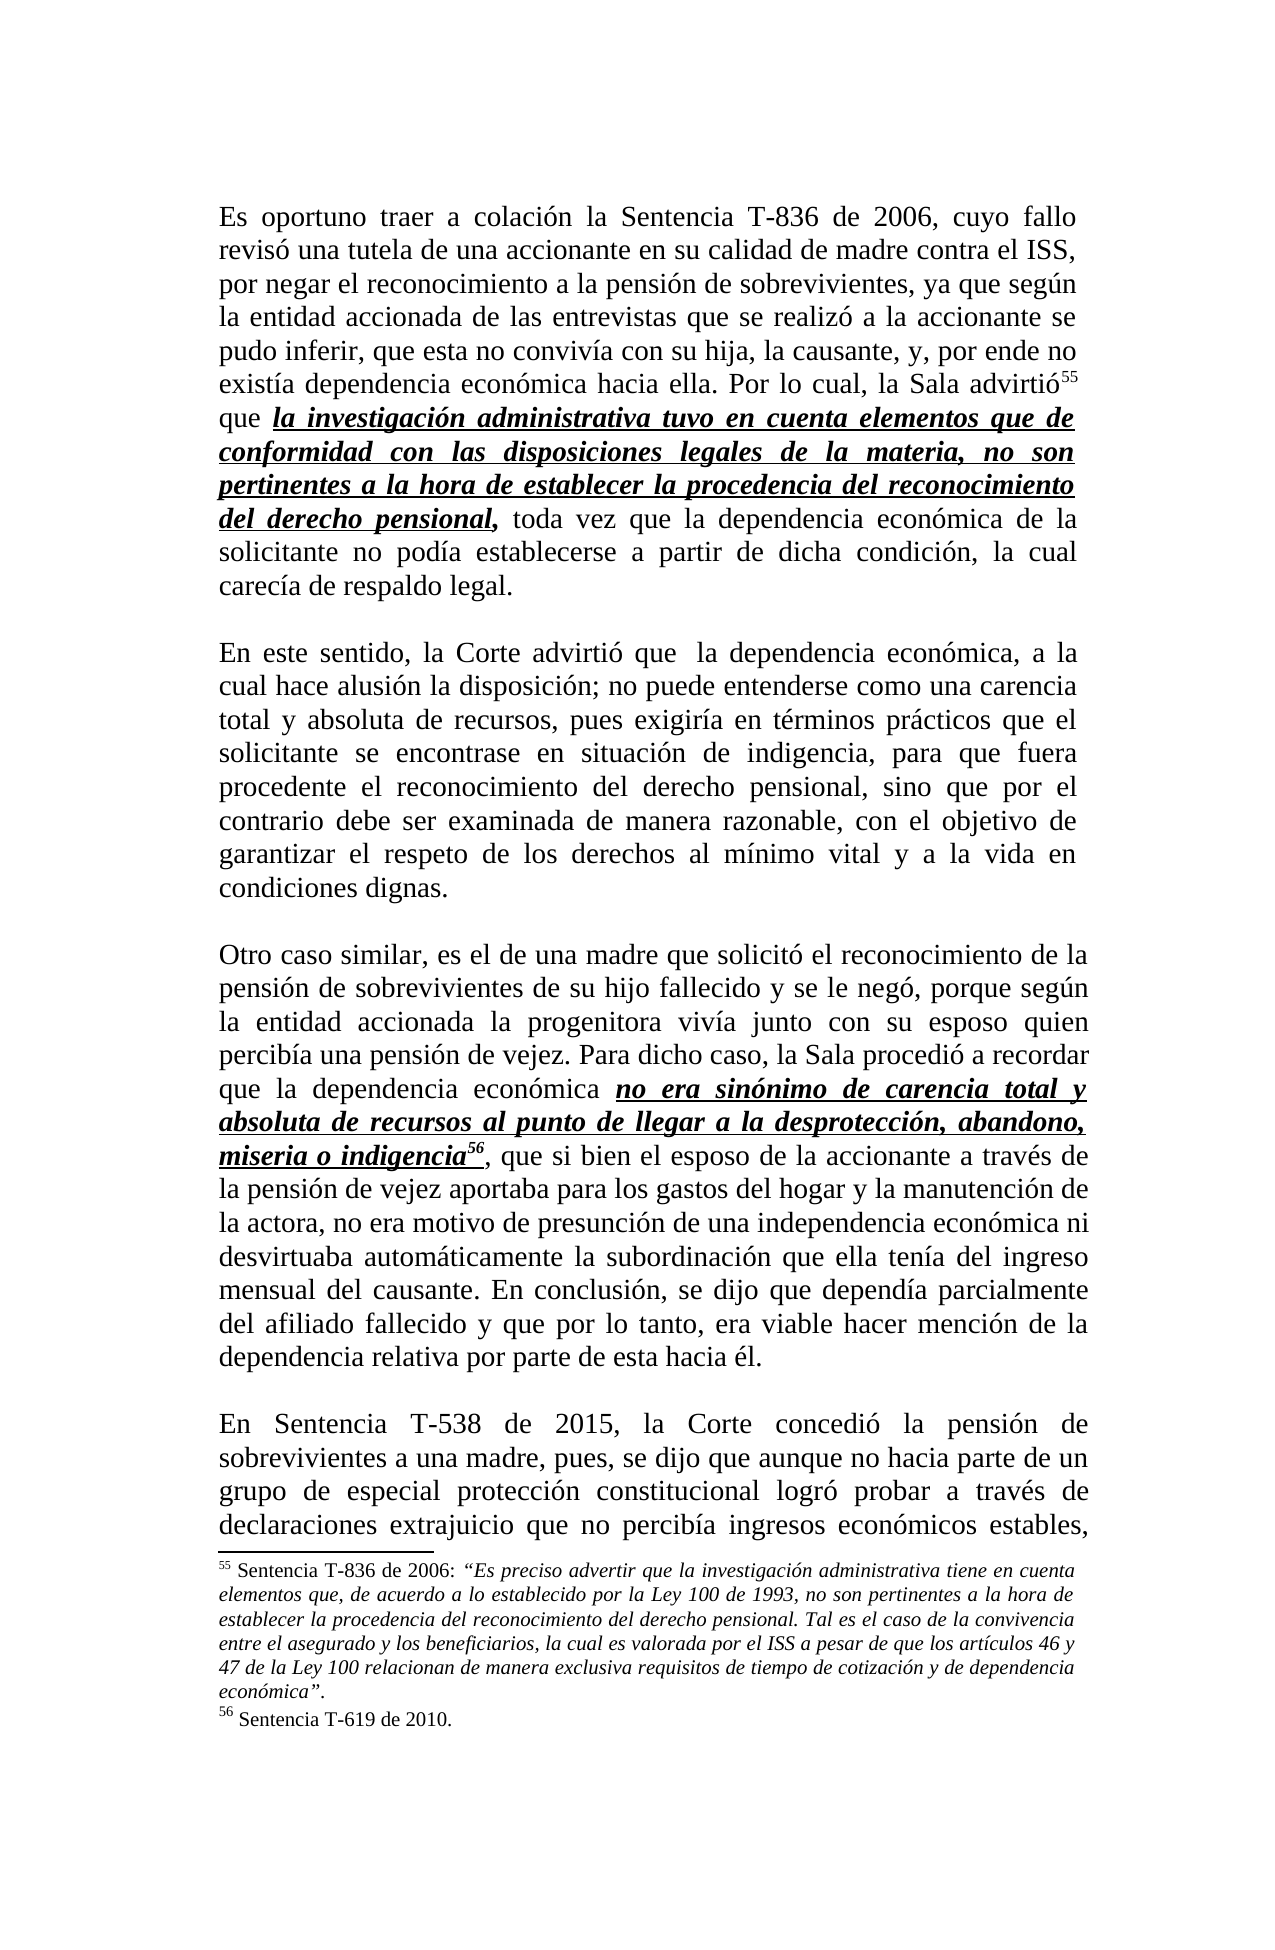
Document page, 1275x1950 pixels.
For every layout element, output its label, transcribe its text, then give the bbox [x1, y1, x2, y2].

text En este sentido, la Corte advirtió que la dependencia económica, a la cual hace alusión la disposición; no puede entenderse como una carencia total y absoluta de recursos, pues exigiría en términos prácticos que el solicitante se encontrase en situación de indigencia, para que fuera procedente el reconocimiento del derecho pensional, sino que por el contrario debe ser examinada de manera razonable, con el objetivo de garantizar el respeto de los derechos al mínimo vital y a la vida en condiciones dignas. [218, 635, 1078, 903]
text Otro caso similar, es el de una madre que solicitó el reconocimiento de la pensión de sobrevivientes de su hijo fallecido y se le negó, porque según la entidad accionada la progenitora vivía junto con su esposo quien percibía una pensión de vejez. Para dicho caso, la Sala procedió a recordar que la dependencia económica no era sinónimo de carencia total y absoluta de recursos al punto de llegar a la desprotección, abandono, miseria o indigencia, que si bien el esposo de la accionante a través de la pensión de vejez aportaba para los gastos del hogar y la manutención de la actora, no era motivo de presunción de una independencia económica ni desvirtuaba automáticamente la subordinación que ella tenía del ingreso mensual del causante. En conclusión, se dijo que dependía parcialmente del afiliado fallecido y que por lo tanto, era viable hacer mención de la dependencia relativa por parte de esta hacia él. [218, 937, 1090, 1373]
text Es oportuno traer a colación la Sentencia T-836 de 2006, cuyo fallo revisó una tutela de una accionante en su calidad de madre contra el ISS, por negar el reconocimiento a la pensión de sobrevivientes, ya que según la entidad accionada de las entrevistas que se realizó a la accionante se pudo inferir, que esta no convivía con su hija, la causante, y, por ende no existía dependencia económica hacia ella. Por lo cual, la Sala advirtió que la investigación administrativa tuvo en cuenta elementos que de conformidad con las disposiciones legales de la materia, no son pertinentes a la hora de establecer la procedencia del reconocimiento del derecho pensional, toda vez que la dependencia económica de la solicitante no podía establecerse a partir de dicha condición, la cual carecía de respaldo legal. [218, 199, 1078, 601]
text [218, 1406, 1090, 1541]
